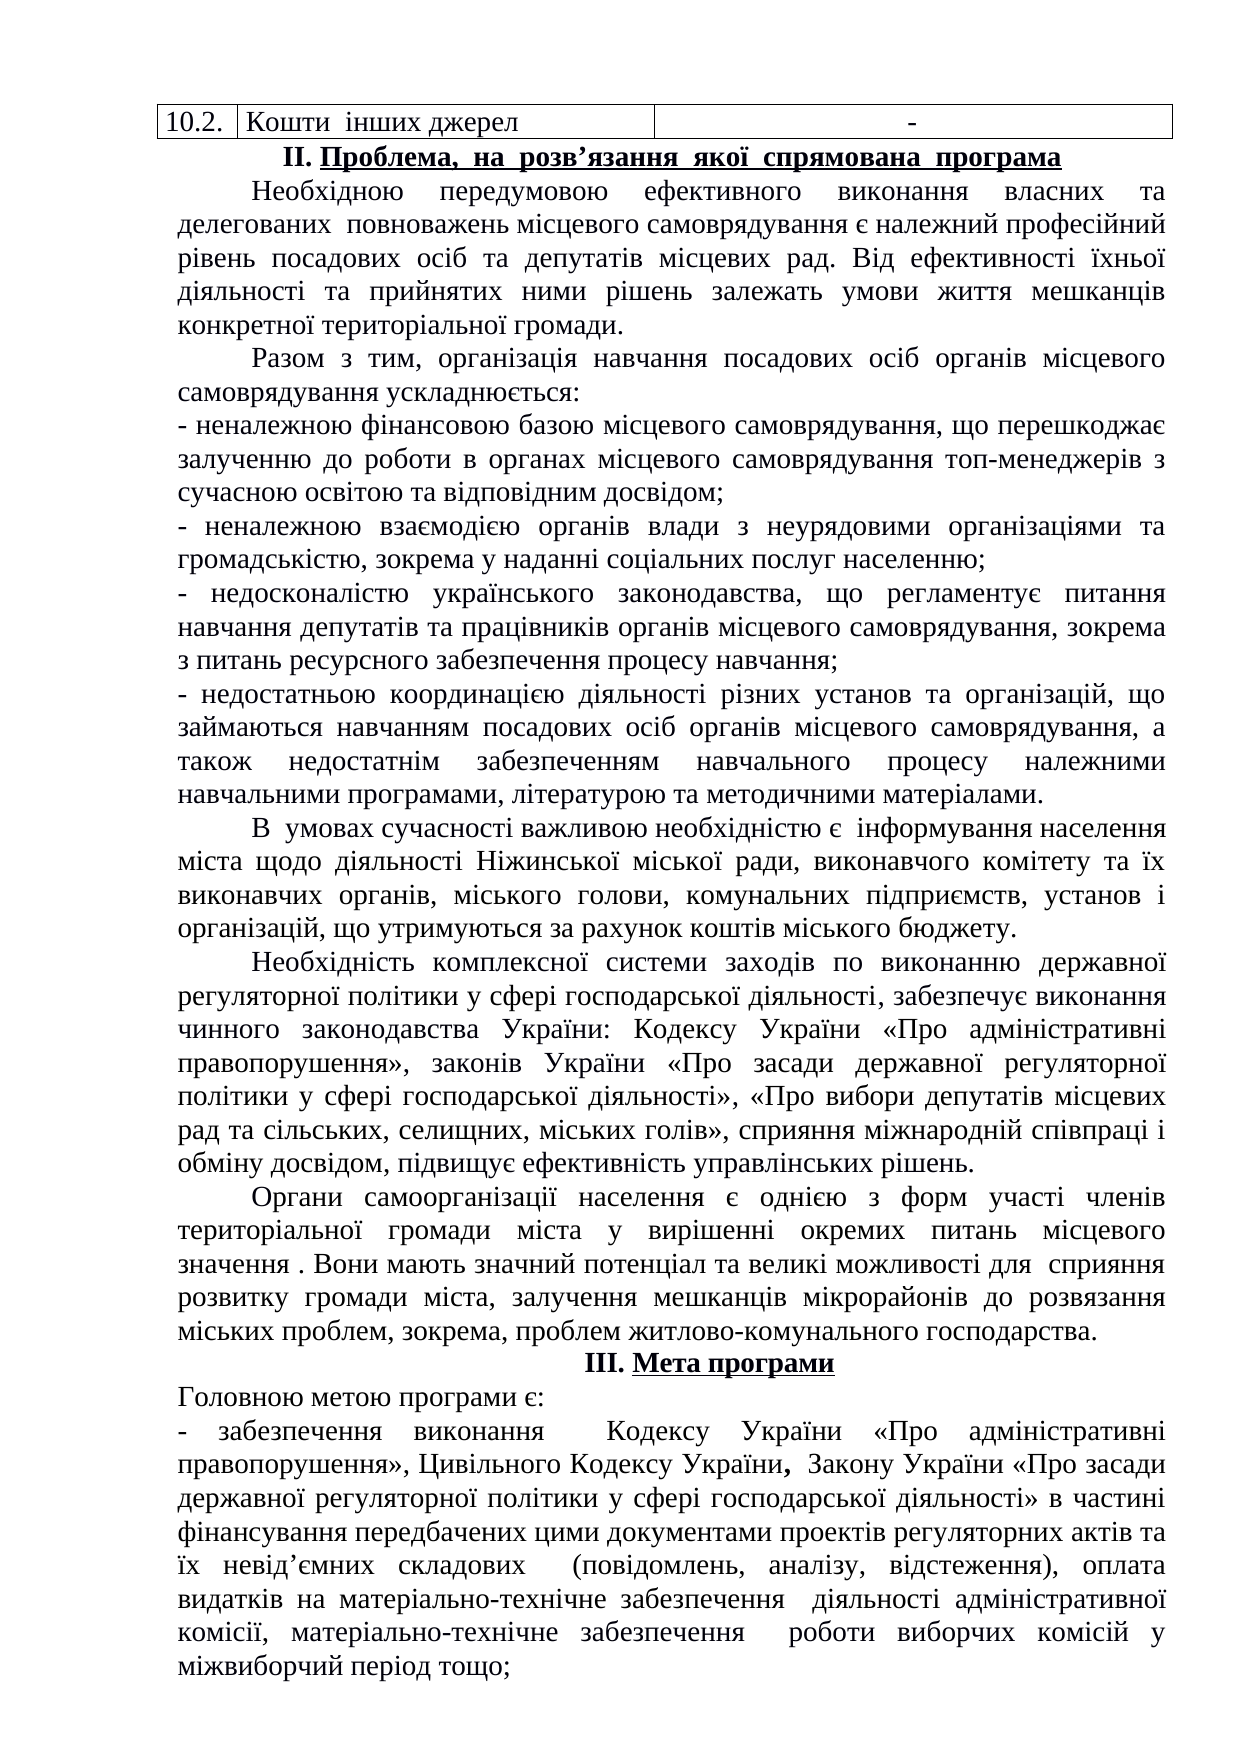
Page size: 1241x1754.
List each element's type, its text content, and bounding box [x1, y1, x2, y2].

text Органи самоорганізації населення є однією з форм участі членів територіальної громади міста у вирішенні окремих питань місцевого значення . Вони мають значний потенціал та великі можливості для сприяння розвитку громади міста, залучення мешканців мікрорайонів до розвязання міських проблем, зокрема, проблем житлово-комунального господарства. [177, 1179, 1167, 1347]
text - забезпечення виконання Кодексу України «Про адміністративні правопорушення», Цивільного Кодексу України, Закону України «Про засади державної регуляторної політики у сфері господарської діяльності» в частині фінансування передбачених цими документами проектів регуляторних актів та їх невід’ємних складових (повідомлень, аналізу, відстеження), оплата видатків на матеріально-технічне забезпечення діяльності адміністративної комісії, матеріально-технічне забезпечення роботи виборчих комісій у міжвиборчий період тощо; [177, 1413, 1167, 1681]
text - неналежною взаємодією органів влади з неурядовими організаціями та громадськістю, зокрема у наданні соціальних послуг населенню; [177, 508, 1167, 575]
text В умовах сучасності важливою необхідністю є інформування населення міста щодо діяльності Ніжинської міської ради, виконавчого комітету та їх виконавчих органів, міського голови, комунальних підприємств, установ і організацій, що утримуються за рахунок коштів міського бюджету. [177, 810, 1167, 944]
table_cell Кошти інших джерел [238, 105, 654, 138]
text Необхідність комплексної системи заходів по виконанню державної регуляторної політики у сфері господарської діяльності, забезпечує виконання чинного законодавства України: Кодексу України «Про адміністративні правопорушення», законів України «Про засади державної регуляторної політики у сфері господарської діяльності», «Про вибори депутатів місцевих рад та сільських, селищних, міських голів», сприяння міжнародній співпраці і обміну досвідом, підвищує ефективність управлінських рішень. [177, 944, 1167, 1179]
text Необхідною передумовою ефективного виконання власних та делегованих повноважень місцевого самоврядування є належний професійний рівень посадових осіб та депутатів місцевих рад. Від ефективності їхньої діяльності та прийнятих ними рішень залежать умови життя мешканців конкретної територіальної громади. [177, 173, 1167, 340]
text - недосконалістю українського законодавства, що регламентує питання навчання депутатів та працівників органів місцевого самоврядування, зокрема з питань ресурсного забезпечення процесу навчання; [177, 575, 1167, 676]
text - недостатньою координацією діяльності різних установ та організацій, що займаються навчанням посадових осіб органів місцевого самоврядування, а також недостатнім забезпеченням навчального процесу належними навчальними програмами, літературою та методичними матеріалами. [177, 676, 1167, 810]
table_cell 10.2. [158, 105, 237, 138]
text Головною метою програми є: [177, 1379, 1167, 1413]
text - неналежною фінансовою базою місцевого самоврядування, що перешкоджає залученню до роботи в органах місцевого самоврядування топ-менеджерів з сучасною освітою та відповідним досвідом; [177, 407, 1167, 508]
text ІІ. Проблема, на розв’язання якої спрямована програма [177, 139, 1167, 173]
text Разом з тим, організація навчання посадових осіб органів місцевого самоврядування ускладнюється: [177, 340, 1167, 407]
text ІІІ. Мета програми [177, 1347, 1167, 1379]
table_cell - [655, 105, 1172, 138]
